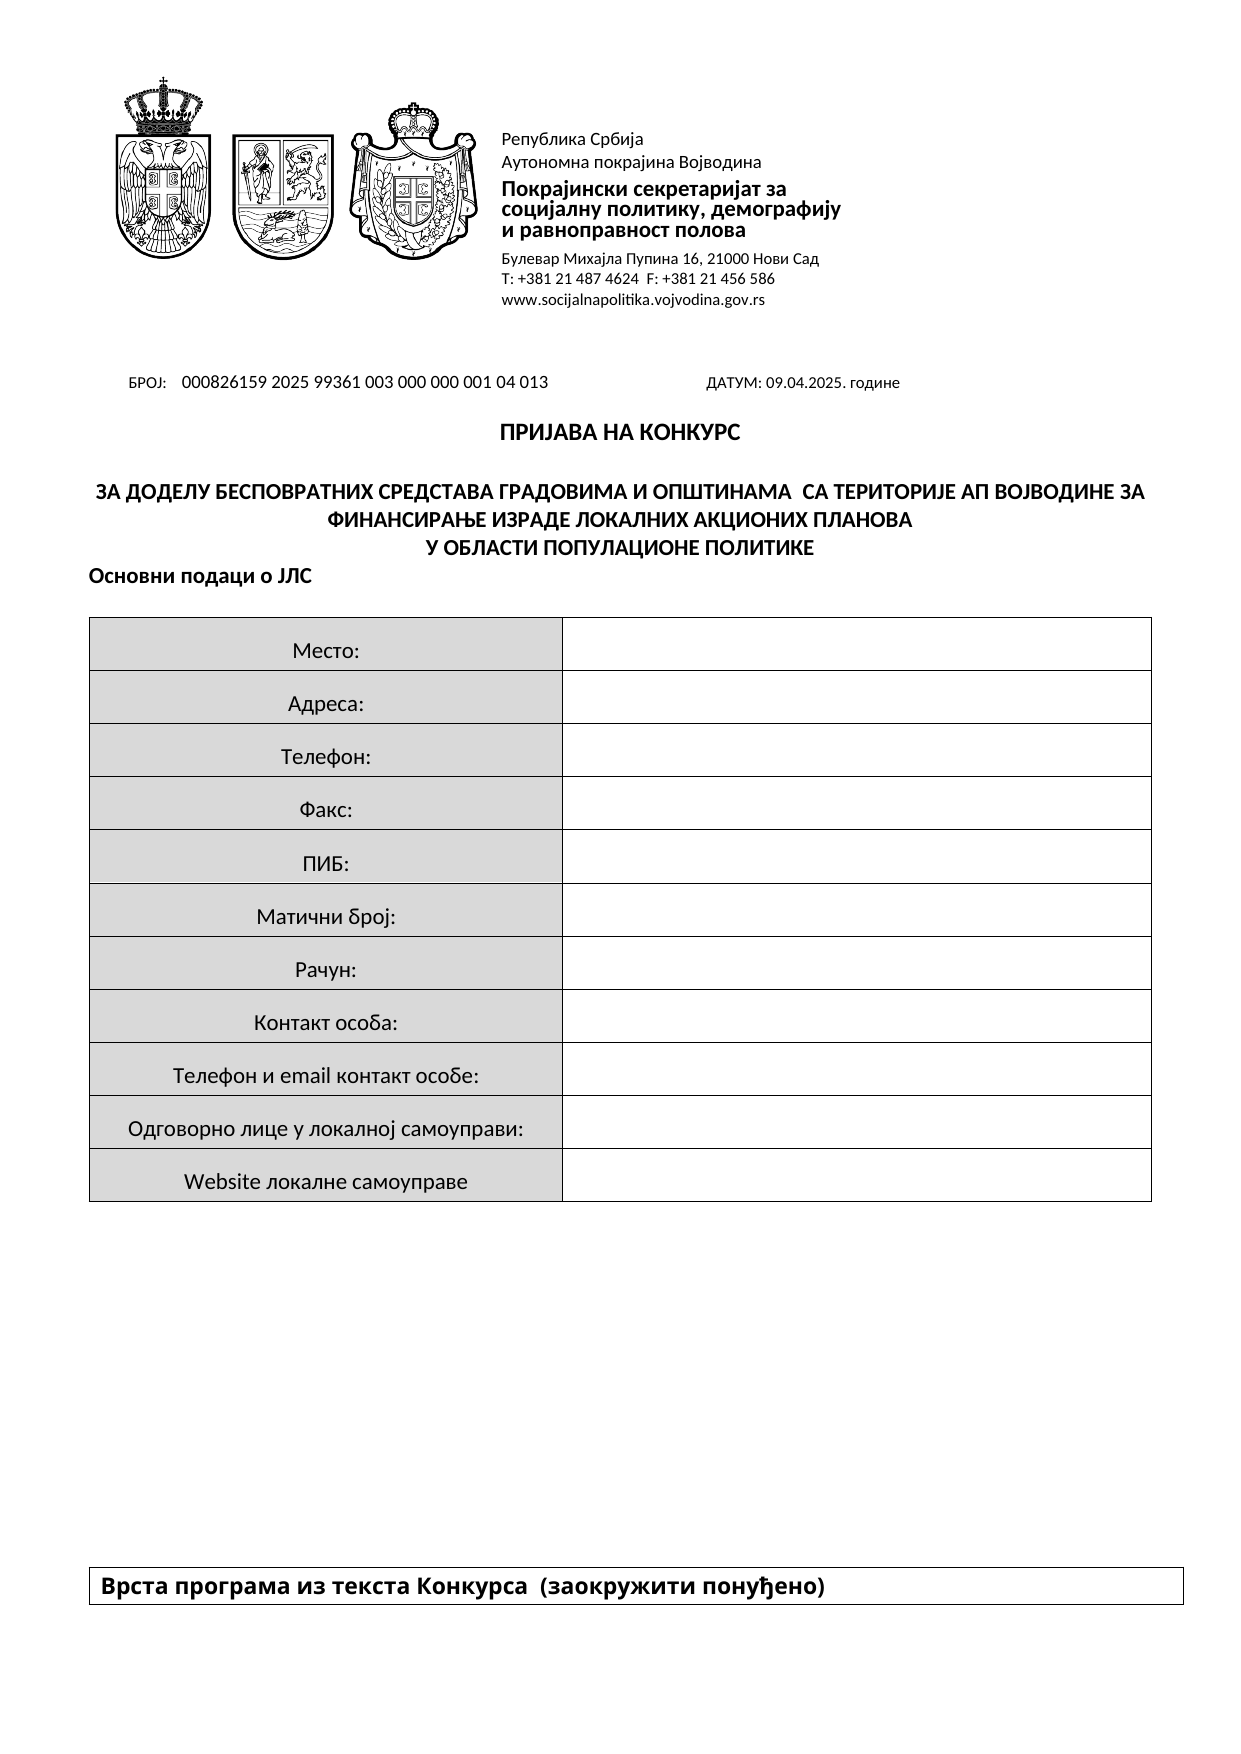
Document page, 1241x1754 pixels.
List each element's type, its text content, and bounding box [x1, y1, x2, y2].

table_header [563, 618, 1151, 670]
table_cell Website локалне самоуправе [90, 1149, 562, 1201]
text Основни подаци о ЈЛС [89, 561, 1152, 589]
table_cell [563, 830, 1151, 882]
text БРОЈ: 000826159 2025 99361 003 000 000 001 04 013 ДАТУМ: 09.04.2025. године [548, 370, 1152, 393]
table_cell [563, 937, 1151, 989]
table_cell Адреса: [90, 671, 562, 723]
text ЗА ДОДЕЛУ БЕСПОВРАТНИХ СРЕДСТАВА ГРАДОВИМА И ОПШТИНАМА СА ТЕРИТОРИЈЕ АП ВОЈВОДИНЕ ЗА ФИНАНСИРАЊЕ ИЗРАДЕ ЛОКАЛНИХ АКЦИОНИХ ПЛАНОВА [89, 477, 1152, 533]
table_cell Контакт особа: [90, 990, 562, 1042]
table_cell Телефон: [90, 724, 562, 776]
table_cell [563, 990, 1151, 1042]
table_cell [563, 724, 1151, 776]
table_header Врста програма из текста Конкурса (заокружити понуђено) [90, 1568, 1183, 1603]
picture [111, 73, 482, 263]
table_cell Рачун: [90, 937, 562, 989]
table_cell [563, 1149, 1151, 1201]
text У ОБЛАСТИ ПОПУЛАЦИОНЕ ПОЛИТИКЕ [89, 533, 1152, 561]
table_cell Одговорно лице у локалној самоуправи: [90, 1096, 562, 1148]
table_cell Факс: [90, 777, 562, 829]
table_cell Телефон и email контакт особе: [90, 1043, 562, 1095]
table_header Место: [90, 618, 562, 670]
table_cell [563, 777, 1151, 829]
table_cell Матични број: [90, 884, 562, 936]
text ПРИЈАВА НА КОНКУРС [89, 416, 1152, 446]
table_cell [563, 671, 1151, 723]
table_cell [563, 1043, 1151, 1095]
table_cell ПИБ: [90, 830, 562, 882]
table_cell [563, 1096, 1151, 1148]
table_cell [563, 884, 1151, 936]
